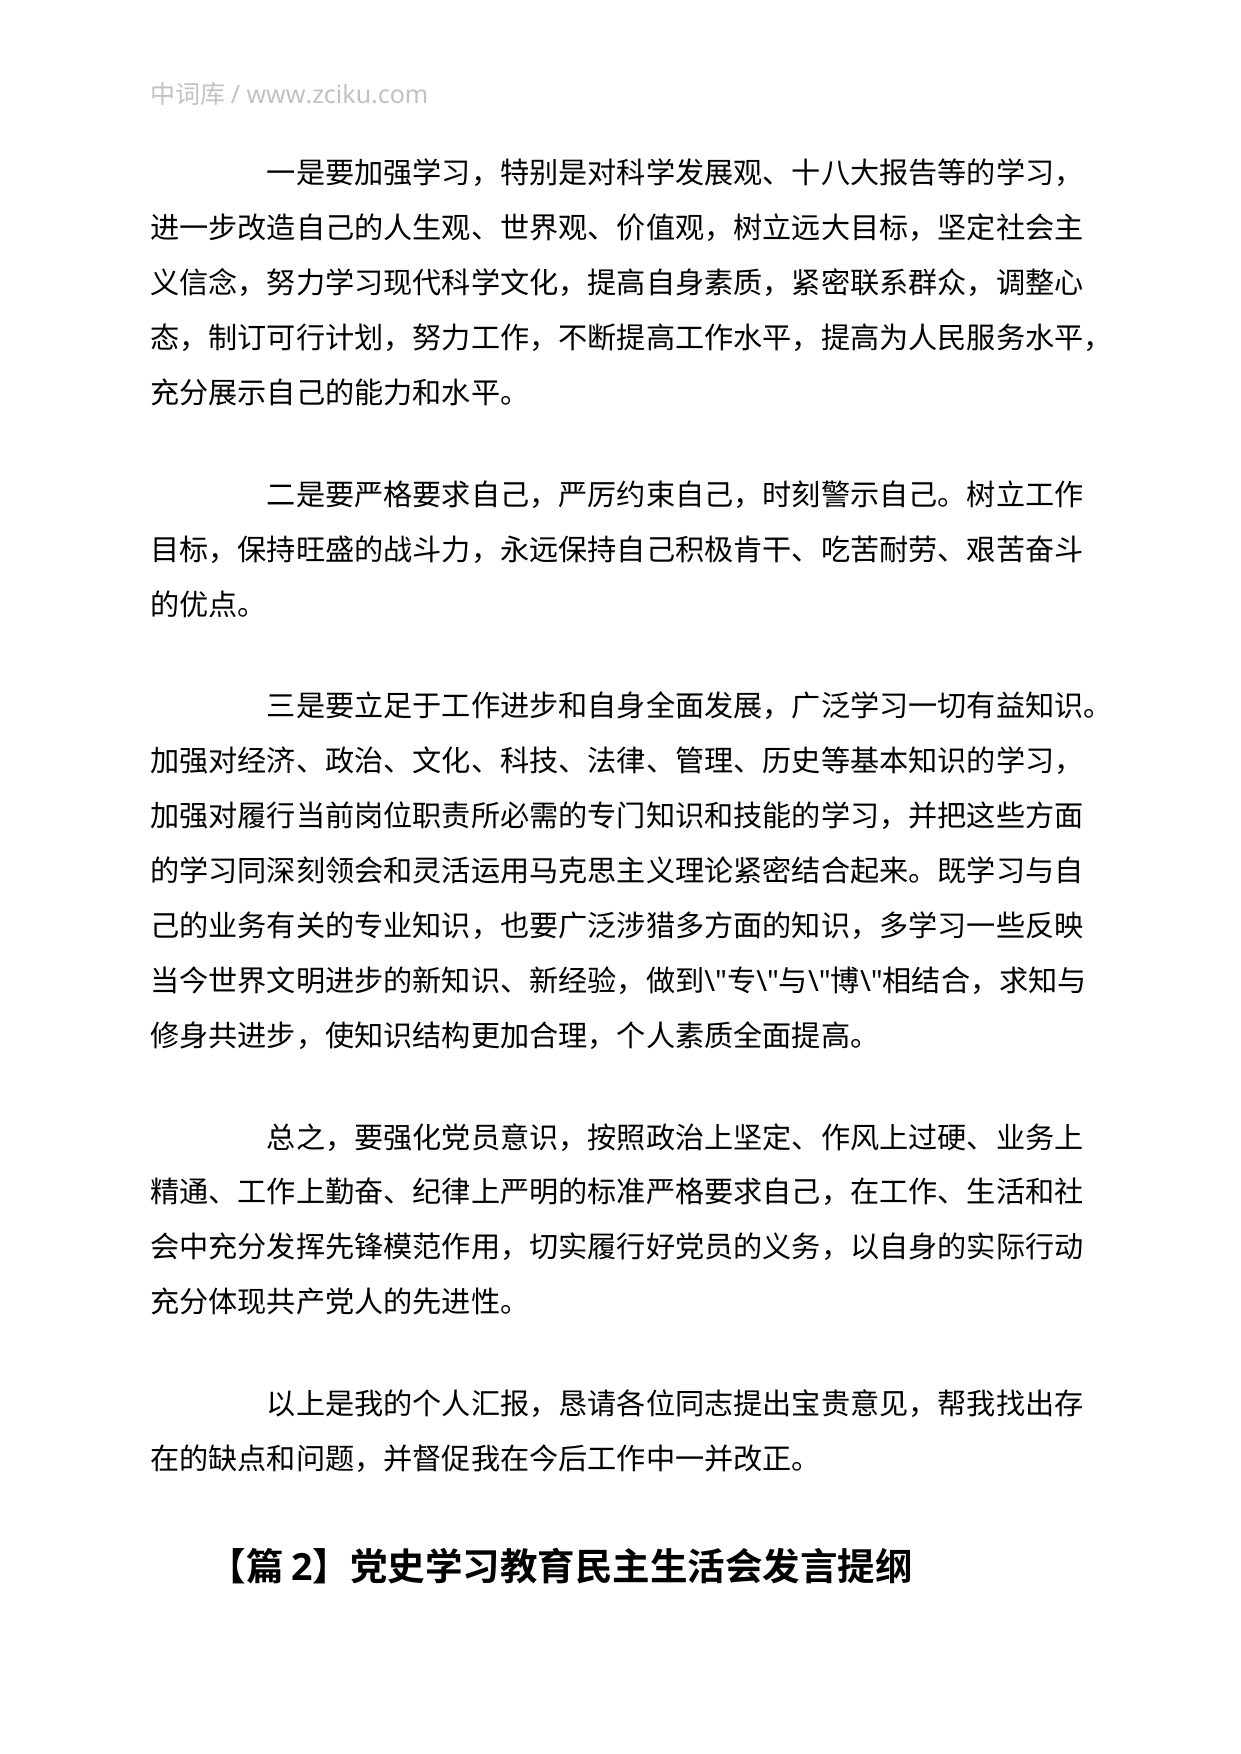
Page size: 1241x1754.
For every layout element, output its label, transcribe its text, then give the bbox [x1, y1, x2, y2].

text 【篇2】党史学习教育民主生活会发言提纲 [150, 1537, 1090, 1592]
text 以上是我的个人汇报，恳请各位同志提出宝贵意见，帮我找出存在的缺点和问题，并督促我在今后工作中一并改正。 [150, 1381, 1090, 1478]
text 一是要加强学习，特别是对科学发展观、十八大报告等的学习，进一步改造自己的人生观、世界观、价值观，树立远大目标，坚定社会主义信念，努力学习现代科学文化，提高自身素质，紧密联系群众，调整心态，制订可行计划，努力工作，不断提高工作水平，提高为人民服务水平，充分展示自己的能力和水平。 [150, 150, 1090, 412]
text 总之，要强化党员意识，按照政治上坚定、作风上过硬、业务上精通、工作上勤奋、纪律上严明的标准严格要求自己，在工作、生活和社会中充分发挥先锋模范作用，切实履行好党员的义务，以自身的实际行动充分体现共产党人的先进性。 [150, 1114, 1090, 1321]
text 二是要严格要求自己，严厉约束自己，时刻警示自己。树立工作目标，保持旺盛的战斗力，永远保持自己积极肯干、吃苦耐劳、艰苦奋斗的优点。 [150, 471, 1090, 623]
text 三是要立足于工作进步和自身全面发展，广泛学习一切有益知识。加强对经济、政治、文化、科技、法律、管理、历史等基本知识的学习，加强对履行当前岗位职责所必需的专门知识和技能的学习，并把这些方面的学习同深刻领会和灵活运用马克思主义理论紧密结合起来。既学习与自己的业务有关的专业知识，也要广泛涉猎多方面的知识，多学习一些反映当今世界文明进步的新知识、新经验，做到\"专\"与\"博\"相结合，求知与修身共进步，使知识结构更加合理，个人素质全面提高。 [150, 683, 1090, 1055]
